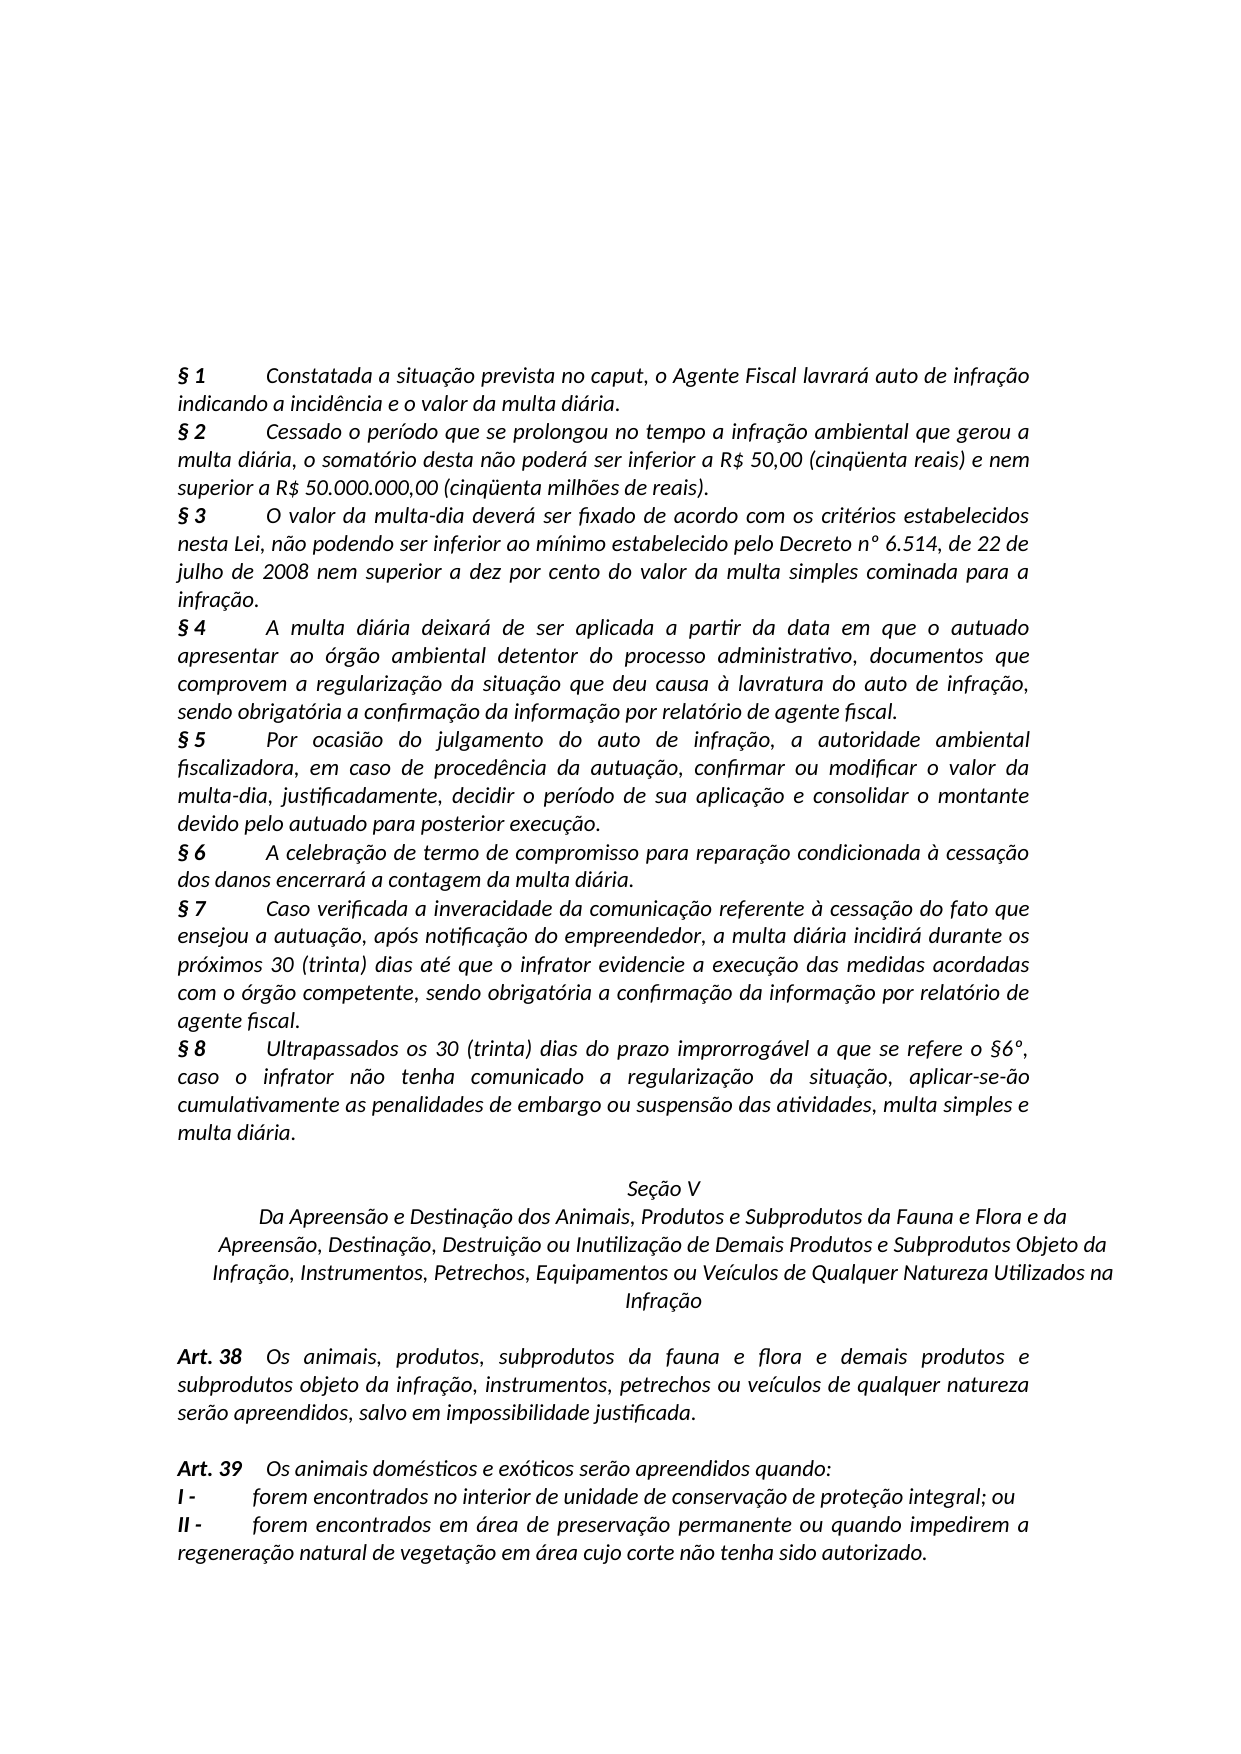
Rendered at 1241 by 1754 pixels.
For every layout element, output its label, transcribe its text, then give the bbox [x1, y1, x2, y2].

list forem encontrados no interior de unidade de conservação de proteção integral; ou [177, 1482, 1033, 1510]
list A celebração de termo de compromisso para reparação condicionada à cessação dos danos encerrará a contagem da multa diária. [177, 838, 1033, 894]
text Seção V [207, 1174, 1122, 1202]
list Os animais, produtos, subprodutos da fauna e flora e demais produtos e subprodutos objeto da infração, instrumentos, petrechos ou veículos de qualquer natureza serão apreendidos, salvo em impossibilidade justificada. [177, 1342, 1033, 1426]
list A multa diária deixará de ser aplicada a partir da data em que o autuado apresentar ao órgão ambiental detentor do processo administrativo, documentos que comprovem a regularização da situação que deu causa à lavratura do auto de infração, sendo obrigatória a confirmação da informação por relatório de agente fiscal. [177, 613, 1033, 726]
list forem encontrados em área de preservação permanente ou quando impedirem a regeneração natural de vegetação em área cujo corte não tenha sido autorizado. [177, 1510, 1033, 1566]
list Por ocasião do julgamento do auto de infração, a autoridade ambiental fiscalizadora, em caso de procedência da autuação, confirmar ou modificar o valor da multa-dia, justificadamente, decidir o período de sua aplicação e consolidar o montante devido pelo autuado para posterior execução. [177, 726, 1033, 838]
list O valor da multa-dia deverá ser fixado de acordo com os critérios estabelecidos nesta Lei, não podendo ser inferior ao mínimo estabelecido pelo Decreto nº 6.514, de 22 de julho de 2008 nem superior a dez por cento do valor da multa simples cominada para a infração. [177, 501, 1033, 613]
list Constatada a situação prevista no caput, o Agente Fiscal lavrará auto de infração indicando a incidência e o valor da multa diária. [177, 361, 1033, 417]
text Da Apreensão e Destinação dos Animais, Produtos e Subprodutos da Fauna e Flora e da Apreensão, Destinação, Destruição ou Inutilização de Demais Produtos e Subprodutos Objeto da Infração, Instrumentos, Petrechos, Equipamentos ou Veículos de Qualquer Natureza Utilizados na Infração [207, 1202, 1122, 1314]
list Os animais domésticos e exóticos serão apreendidos quando: [177, 1454, 1033, 1482]
list Caso verificada a inveracidade da comunicação referente à cessação do fato que ensejou a autuação, após notificação do empreendedor, a multa diária incidirá durante os próximos 30 (trinta) dias até que o infrator evidencie a execução das medidas acordadas com o órgão competente, sendo obrigatória a confirmação da informação por relatório de agente fiscal. [177, 894, 1033, 1034]
list Ultrapassados os 30 (trinta) dias do prazo improrrogável a que se refere o §6º, caso o infrator não tenha comunicado a regularização da situação, aplicar-se-ão cumulativamente as penalidades de embargo ou suspensão das atividades, multa simples e multa diária. [177, 1034, 1033, 1146]
list Cessado o período que se prolongou no tempo a infração ambiental que gerou a multa diária, o somatório desta não poderá ser inferior a R$ 50,00 (cinqüenta reais) e nem superior a R$ 50.000.000,00 (cinqüenta milhões de reais). [177, 417, 1033, 501]
